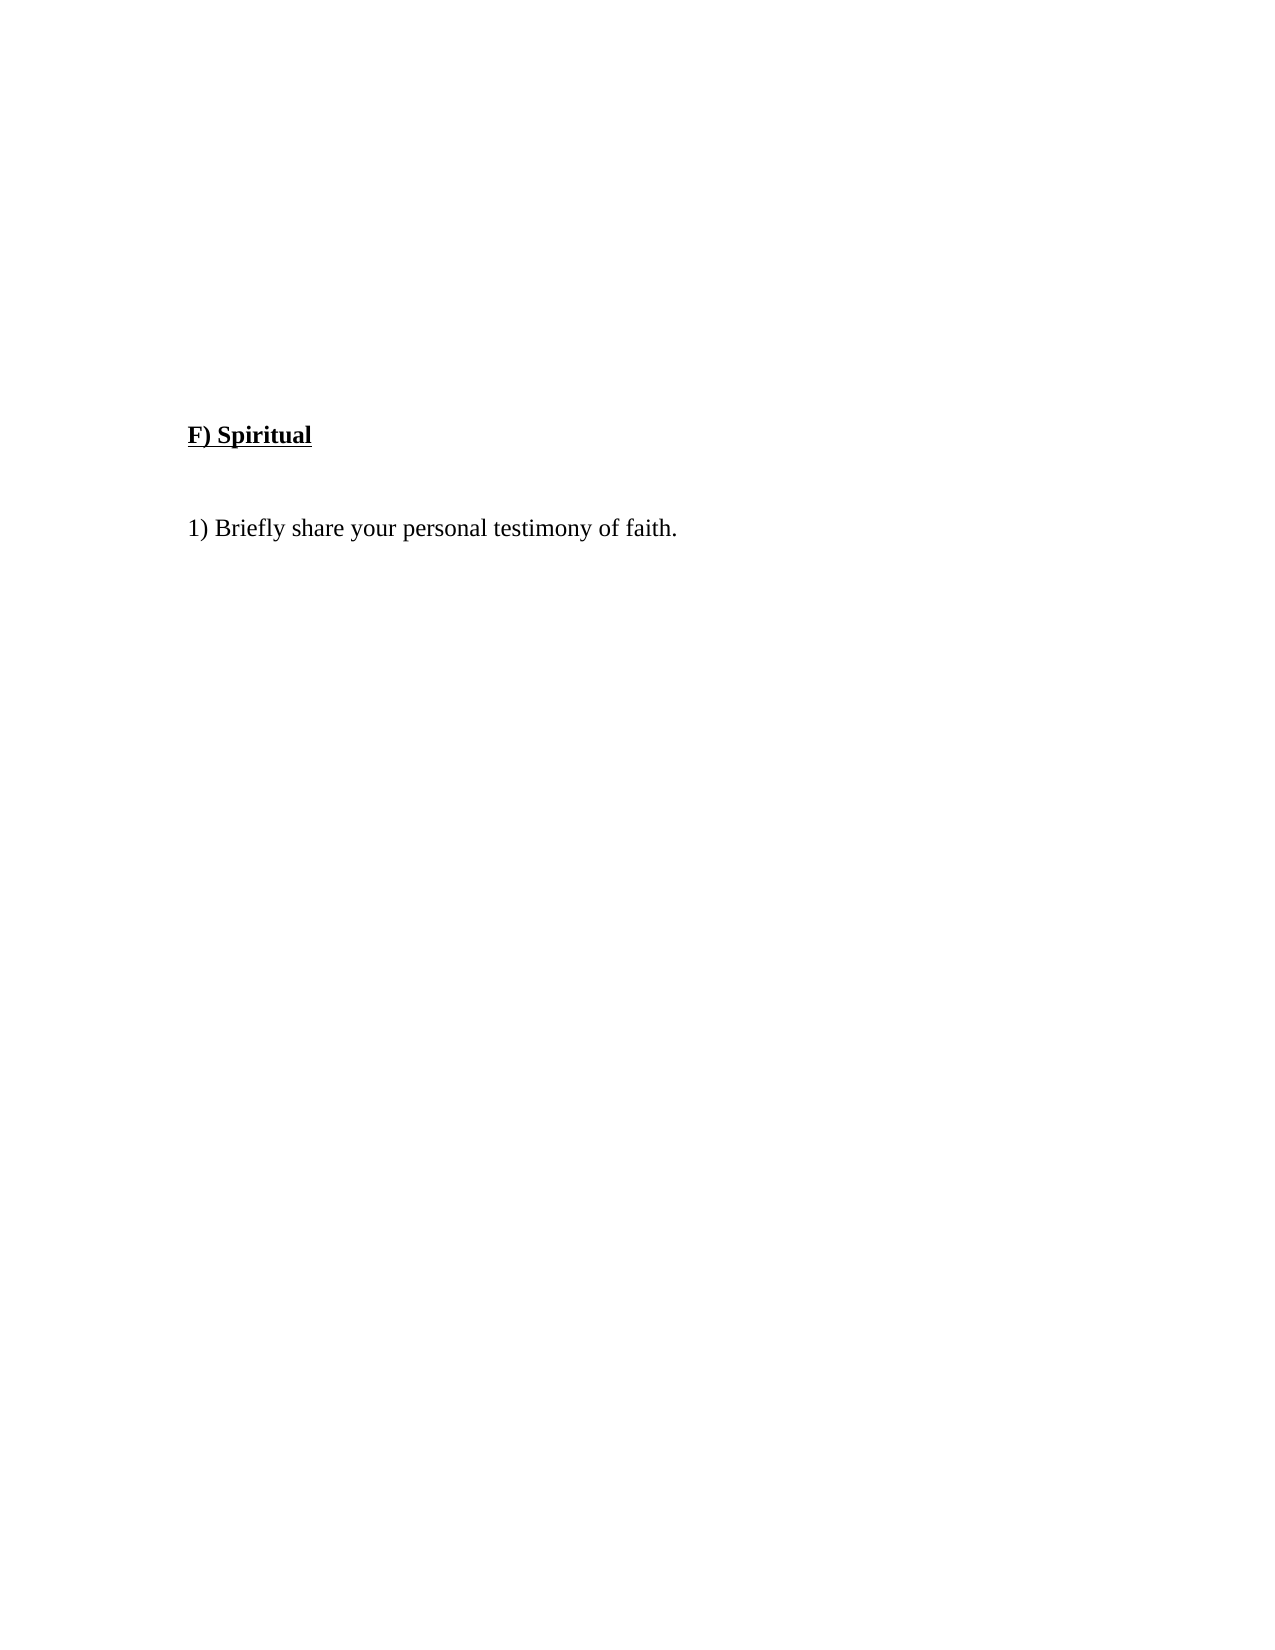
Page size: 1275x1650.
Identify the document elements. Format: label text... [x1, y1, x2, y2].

text F) Spiritual [187, 421, 1087, 449]
text 1) Briefly share your personal testimony of faith. [187, 513, 1087, 542]
